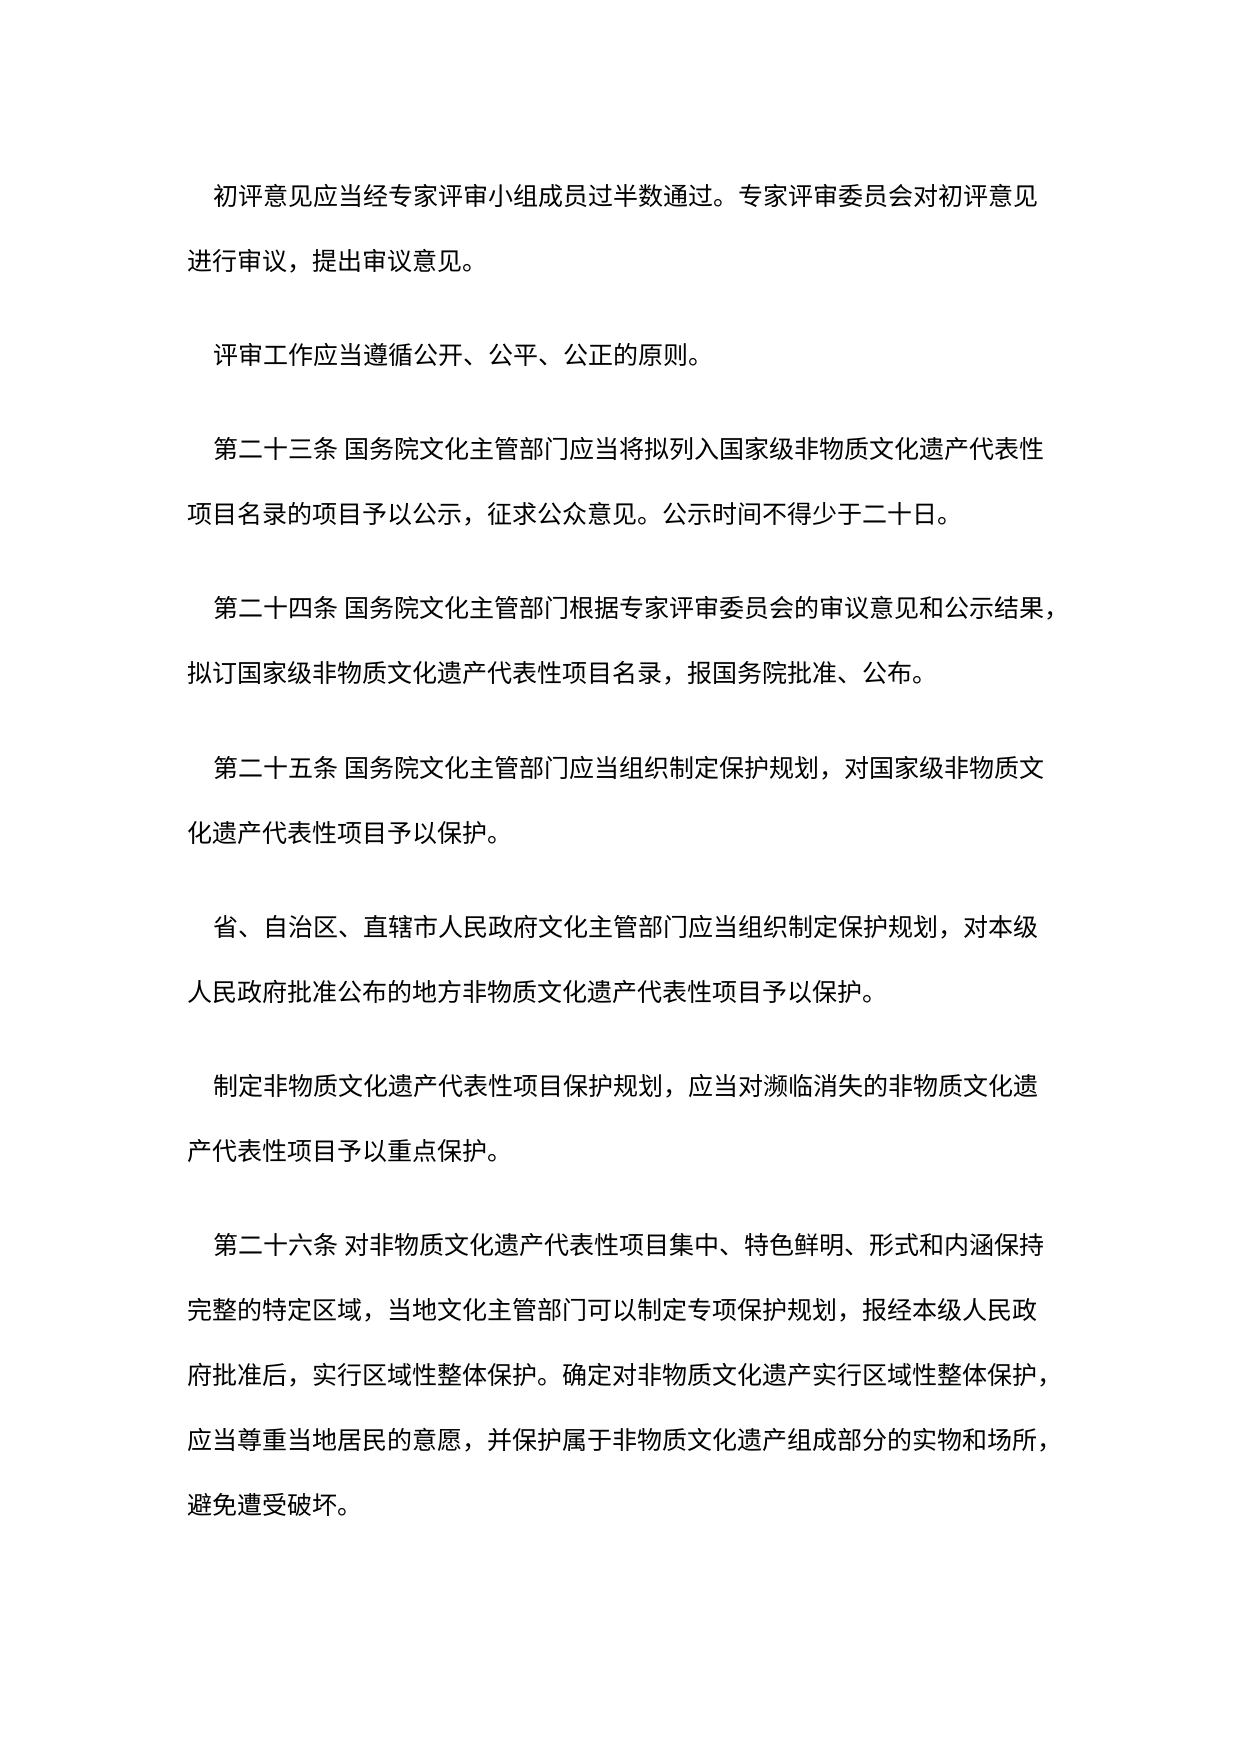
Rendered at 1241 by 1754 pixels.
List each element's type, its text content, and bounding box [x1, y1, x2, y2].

text 第二十三条 国务院文化主管部门应当将拟列入国家级非物质文化遗产代表性项目名录的项目予以公示，征求公众意见。公示时间不得少于二十日。 [187, 415, 1053, 545]
text 第二十五条 国务院文化主管部门应当组织制定保护规划，对国家级非物质文化遗产代表性项目予以保护。 [187, 734, 1053, 864]
text 第二十六条 对非物质文化遗产代表性项目集中、特色鲜明、形式和内涵保持完整的特定区域，当地文化主管部门可以制定专项保护规划，报经本级人民政府批准后，实行区域性整体保护。确定对非物质文化遗产实行区域性整体保护，应当尊重当地居民的意愿，并保护属于非物质文化遗产组成部分的实物和场所，避免遭受破坏。 [187, 1211, 1053, 1536]
text 评审工作应当遵循公开、公平、公正的原则。 [187, 321, 1053, 386]
text 初评意见应当经专家评审小组成员过半数通过。专家评审委员会对初评意见进行审议，提出审议意见。 [187, 162, 1053, 292]
text 制定非物质文化遗产代表性项目保护规划，应当对濒临消失的非物质文化遗产代表性项目予以重点保护。 [187, 1052, 1053, 1182]
text 第二十四条 国务院文化主管部门根据专家评审委员会的审议意见和公示结果，拟订国家级非物质文化遗产代表性项目名录，报国务院批准、公布。 [187, 574, 1053, 704]
text 省、自治区、直辖市人民政府文化主管部门应当组织制定保护规划，对本级人民政府批准公布的地方非物质文化遗产代表性项目予以保护。 [187, 893, 1053, 1023]
